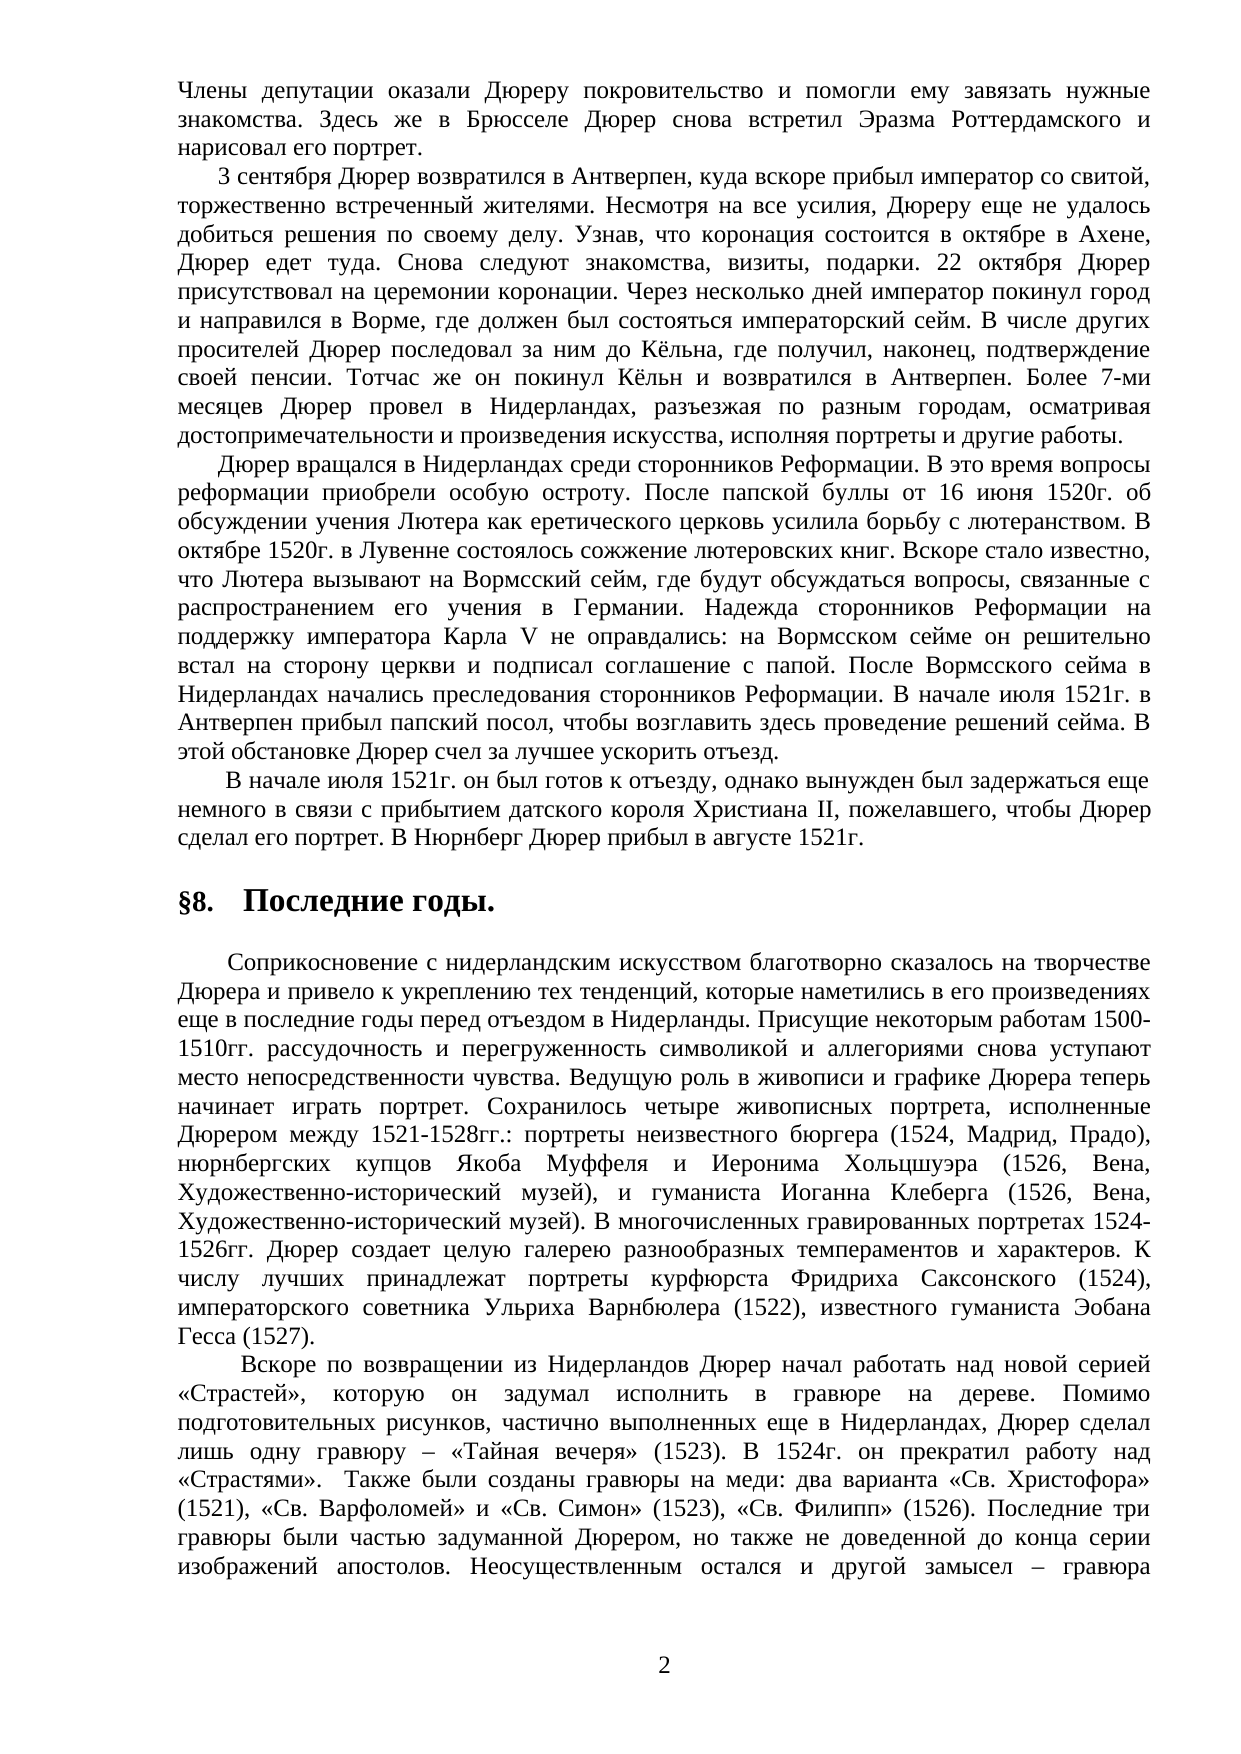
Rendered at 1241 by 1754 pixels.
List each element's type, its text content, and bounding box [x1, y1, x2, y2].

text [177, 75, 1152, 161]
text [177, 1349, 1152, 1579]
text Соприкосновение с нидерландским искусством благотворно сказалось на творчестве Дюрера и привело к укреплению тех тенденций, которые наметились в его произведениях еще в последние годы перед отъездом в Нидерланды. Присущие некоторым работам 1500-1510гг. рассудочность и перегруженность символикой и аллегориями снова уступают место непосредственности чувства. Ведущую роль в живописи и графике Дюрера теперь начинает играть портрет. Сохранилось четыре живописных портрета, исполненные Дюрером между 1521-1528гг.: портреты неизвестного бюргера (1524, Мадрид, Прадо), нюрнбергских купцов Якоба Муффеля и Иеронима Хольцшуэра (1526, Вена, Художественно-исторический музей), и гуманиста Иоганна Клеберга (1526, Вена, Художественно-исторический музей). В многочисленных гравированных портретах 1524-1526гг. Дюрер создает целую галерею разнообразных темпераментов и характеров. К числу лучших принадлежат портреты курфюрста Фридриха Саксонского (1524), императорского советника Ульриха Варнбюлера (1522), известного гуманиста Эобана Гесса (1527). [177, 947, 1152, 1349]
text Дюрер вращался в Нидерландах среди сторонников Реформации. В это время вопросы реформации приобрели особую остроту. После папской буллы от 16 июня 1520г. об обсуждении учения Лютера как еретического церковь усилила борьбу с лютеранством. В октябре 1520г. в Лувенне состоялось сожжение лютеровских книг. Вскоре стало известно, что Лютера вызывают на Вормсский сейм, где будут обсуждаться вопросы, связанные с распространением его учения в Германии. Надежда сторонников Реформации на поддержку императора Карла V не оправдались: на Вормсском сейме он решительно встал на сторону церкви и подписал соглашение с папой. После Вормсского сейма в Нидерландах начались преследования сторонников Реформации. В начале июля 1521г. в Антверпен прибыл папский посол, чтобы возглавить здесь проведение решений сейма. В этой обстановке Дюрер счел за лучшее ускорить отъезд. [177, 449, 1152, 765]
text В начале июля 1521г. он был готов к отъезду, однако вынужден был задержаться еще немного в связи с прибытием датского короля Христиана II, пожелавшего, чтобы Дюрер сделал его портрет. В Нюрнберг Дюрер прибыл в августе 1521г. [177, 765, 1152, 851]
text 3 сентября Дюрер возвратился в Антверпен, куда вскоре прибыл император со свитой, торжественно встреченный жителями. Несмотря на все усилия, Дюреру еще не удалось добиться решения по своему делу. Узнав, что коронация состоится в октябре в Ахене, Дюрер едет туда. Снова следуют знакомства, визиты, подарки. 22 октября Дюрер присутствовал на церемонии коронации. Через несколько дней император покинул город и направился в Ворме, где должен был состояться императорский сейм. В числе других просителей Дюрер последовал за ним до Кёльна, где получил, наконец, подтверждение своей пенсии. Тотчас же он покинул Кёльн и возвратился в Антверпен. Более 7-ми месяцев Дюрер провел в Нидерландах, разъезжая по разным городам, осматривая достопримечательности и произведения искусства, исполняя портреты и другие работы. [177, 161, 1152, 449]
text §8. Последние годы. [177, 880, 1152, 918]
